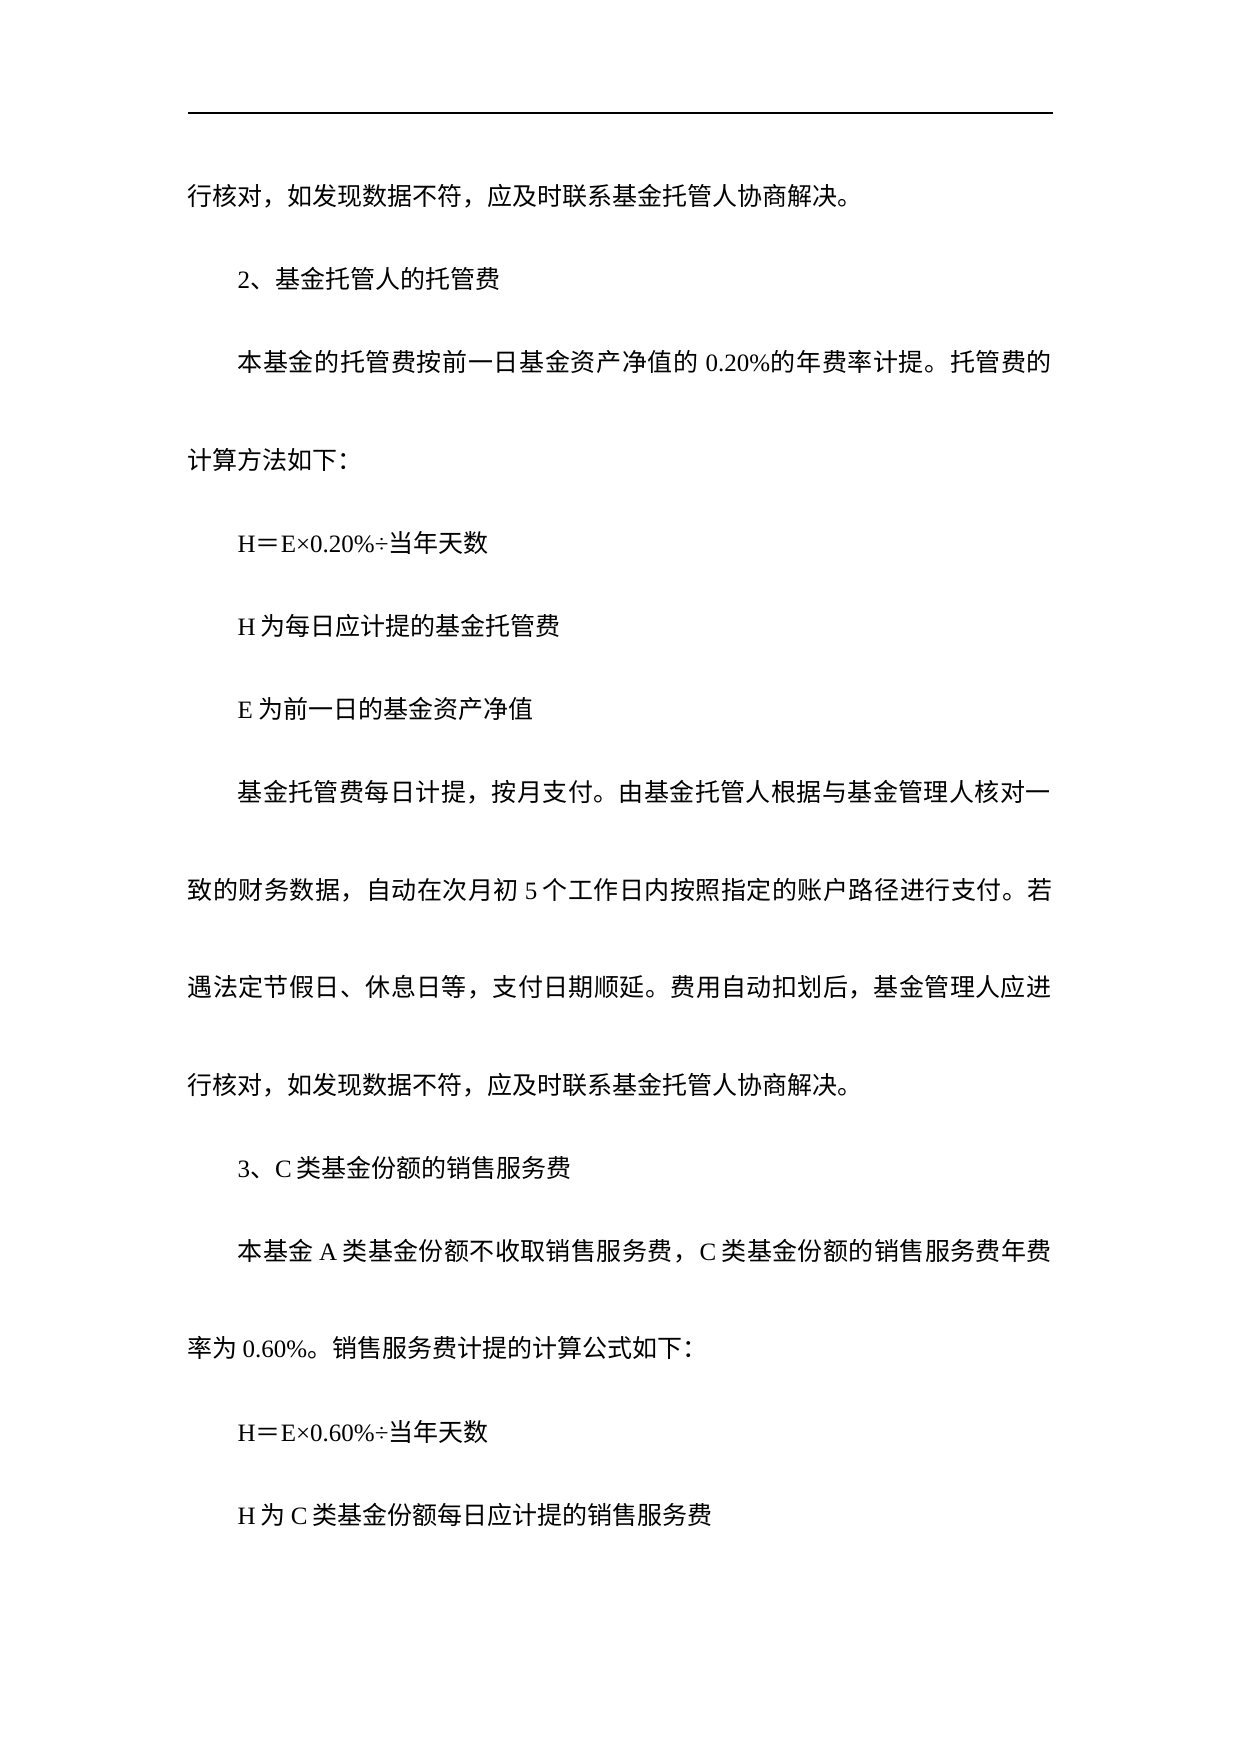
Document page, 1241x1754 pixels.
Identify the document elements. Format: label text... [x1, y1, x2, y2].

text 2、基金托管人的托管费 [187, 245, 1053, 310]
text H＝E×0.60%÷当年天数 [187, 1398, 1053, 1463]
text 基金托管费每日计提，按月支付。由基金托管人根据与基金管理人核对一致的财务数据，自动在次月初5个工作日内按照指定的账户路径进行支付。若遇法定节假日、休息日等，支付日期顺延。费用自动扣划后，基金管理人应进行核对，如发现数据不符，应及时联系基金托管人协商解决。 [187, 758, 1053, 1116]
text H＝E×0.20%÷当年天数 [187, 509, 1053, 574]
text H为每日应计提的基金托管费 [187, 592, 1053, 657]
text H为C类基金份额每日应计提的销售服务费 [187, 1481, 1053, 1546]
text 本基金的托管费按前一日基金资产净值的0.20%的年费率计提。托管费的计算方法如下： [187, 328, 1053, 491]
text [187, 162, 1053, 227]
text 3、C类基金份额的销售服务费 [187, 1134, 1053, 1199]
text 本基金A类基金份额不收取销售服务费，C类基金份额的销售服务费年费率为0.60%。销售服务费计提的计算公式如下： [187, 1217, 1053, 1379]
text E为前一日的基金资产净值 [187, 675, 1053, 740]
